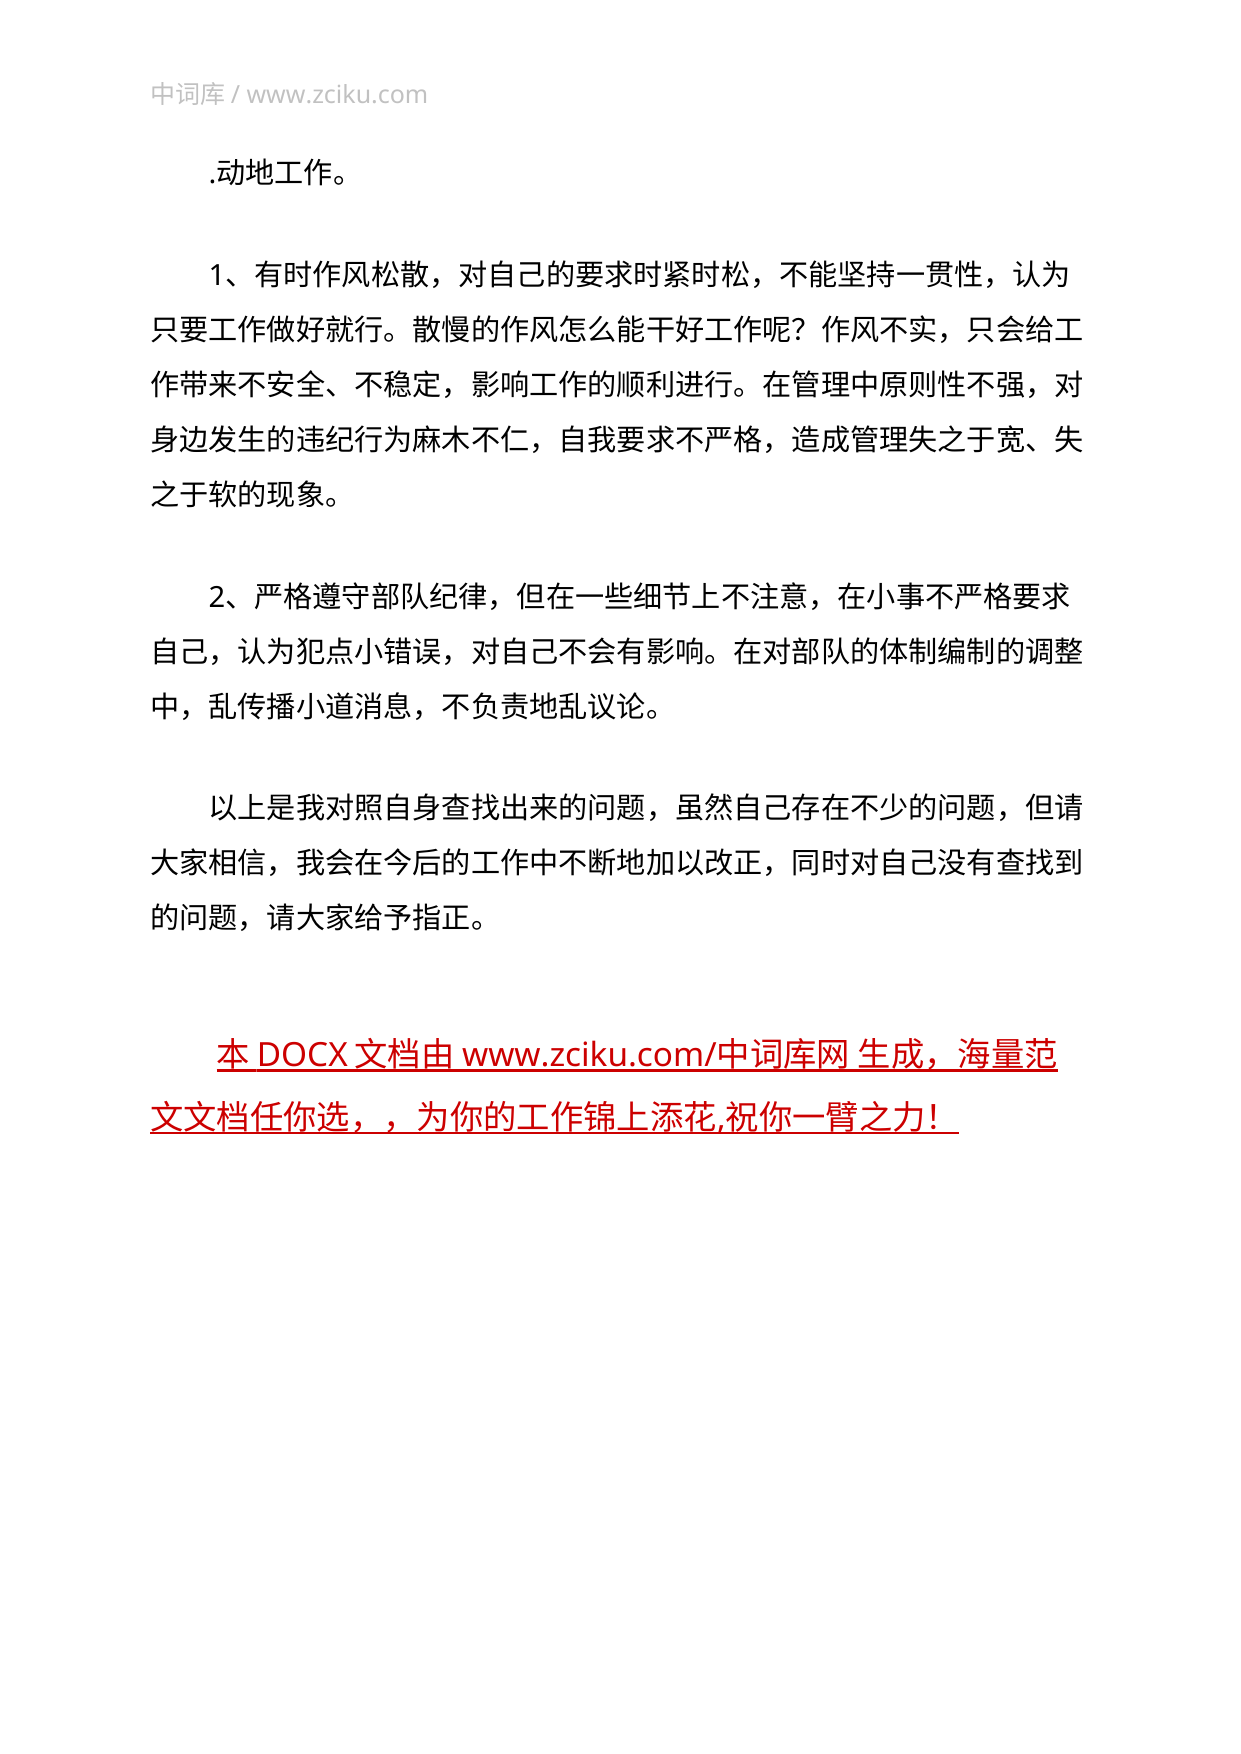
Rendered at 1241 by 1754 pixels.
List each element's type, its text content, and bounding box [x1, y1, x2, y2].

text 本DOCX文档由 www.zciku.com/中词库网 生成，海量范文文档任你选，，为你的工作锦上添花,祝你一臂之力！ [150, 1028, 1090, 1139]
text 1、有时作风松散，对自己的要求时紧时松，不能坚持一贯性，认为只要工作做好就行。散慢的作风怎么能干好工作呢？作风不实，只会给工作带来不安全、不稳定，影响工作的顺利进行。在管理中原则性不强，对身边发生的违纪行为麻木不仁，自我要求不严格，造成管理失之于宽、失之于软的现象。 [150, 252, 1090, 514]
text .动地工作。 [150, 150, 1090, 192]
text 以上是我对照自身查找出来的问题，虽然自己存在不少的问题，但请大家相信，我会在今后的工作中不断地加以改正，同时对自己没有查找到的问题，请大家给予指正。 [150, 785, 1090, 937]
text 2、严格遵守部队纪律，但在一些细节上不注意，在小事不严格要求自己，认为犯点小错误，对自己不会有影响。在对部队的体制编制的调整中，乱传播小道消息，不负责地乱议论。 [150, 573, 1090, 726]
